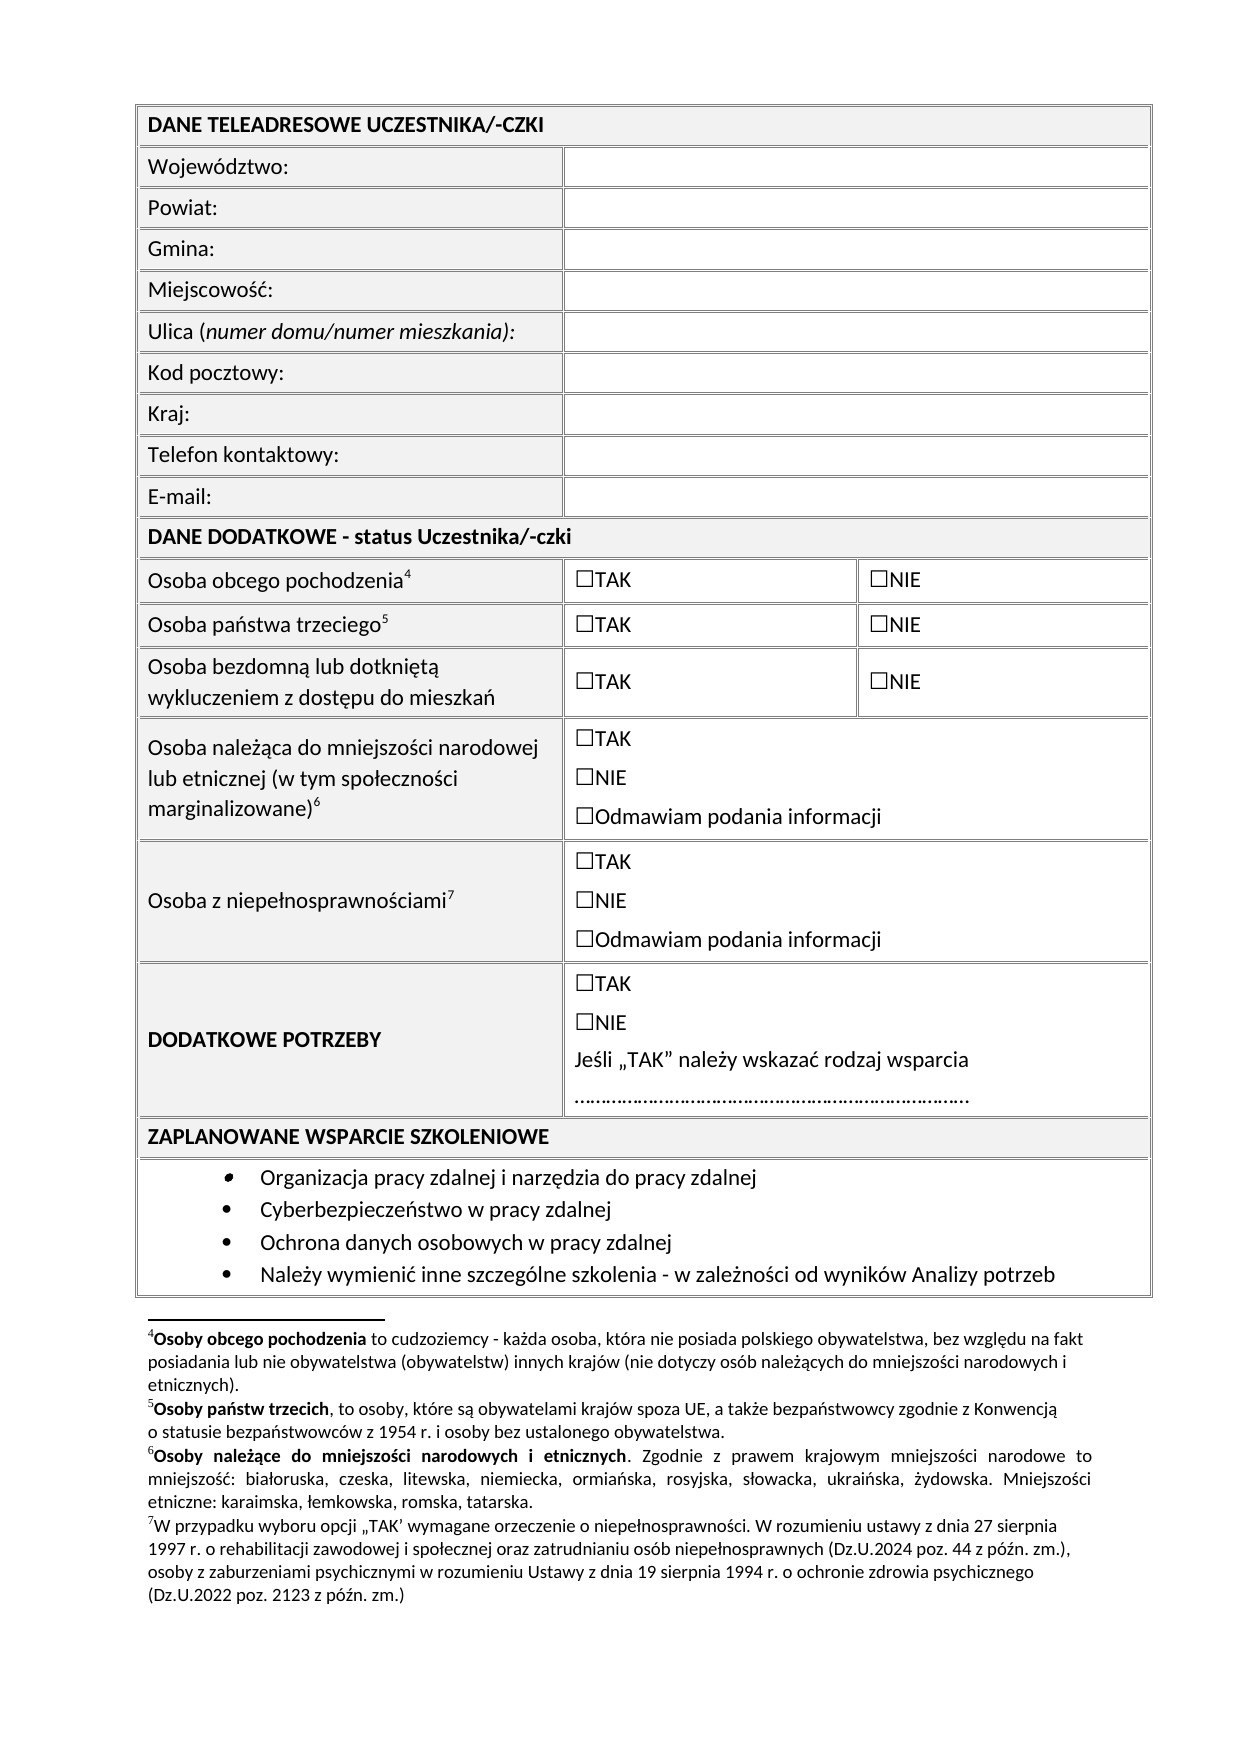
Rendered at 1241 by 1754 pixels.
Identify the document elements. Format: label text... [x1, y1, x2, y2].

table_cell TAK [565, 560, 856, 602]
table_cell Województwo: [138, 145, 562, 186]
table_cell Telefon kontaktowy: [138, 434, 562, 475]
table_cell [563, 227, 1152, 268]
table_cell Osoba obcego pochodzenia [136, 557, 563, 602]
table_cell [565, 269, 1150, 310]
table_cell DODATKOWE POTRZEBY [136, 961, 563, 1116]
table_cell TAK [565, 649, 856, 716]
table_cell NIE [858, 646, 1152, 716]
table_cell [565, 310, 1150, 351]
table_cell [563, 351, 1152, 392]
table_cell E-mail: [138, 475, 562, 516]
table_cell ZAPLANOWANE WSPARCIE SZKOLENIOWE [138, 1116, 1150, 1157]
table_cell Powiat: [136, 186, 563, 227]
table_cell Ulica (numer domu/numer mieszkania): [138, 310, 562, 351]
table_cell DANE TELEADRESOWE UCZESTNIKA/-CZKI [138, 107, 1150, 145]
table_cell Kod pocztowy: [136, 351, 563, 392]
table_cell [565, 434, 1150, 475]
table_cell TAK NIE Odmawiam podania informacji [565, 716, 1150, 838]
table_cell TAK [565, 605, 856, 646]
table_cell Miejscowość: [138, 269, 562, 310]
table_cell DANE DODATKOWE - status Uczestnika/-czki [136, 516, 1152, 557]
table_cell [563, 186, 1152, 227]
table_cell [565, 475, 1150, 516]
table_cell TAK NIE Jeśli „TAK” należy wskazać rodzaj wsparcia ………………………………………………………………… [563, 961, 1152, 1116]
table_cell NIE [859, 602, 1150, 646]
table_cell NIE [858, 557, 1152, 602]
table_cell Osoba z niepełnosprawnościami [138, 839, 562, 961]
table_cell Osoba bezdomną lub dotkniętą wykluczeniem z dostępu do mieszkań [136, 646, 563, 716]
table_cell Organizacja pracy zdalnej i narzędzia do pracy zdalnej Cyberbezpieczeństwo w pracy zdalnej Ochrona danych osobowych w pracy zdalnej Należy wymienić inne szczególne szkolenia - w zależności od wyników Analizy potrzeb [136, 1157, 1152, 1295]
table_cell TAK NIE Odmawiam podania informacji [565, 839, 1150, 961]
table_cell [563, 392, 1152, 433]
table_cell Osoba państwa trzeciego [138, 602, 562, 646]
table_cell Kraj: [136, 392, 563, 433]
table_cell [565, 145, 1150, 186]
table_cell Gmina: [136, 227, 563, 268]
table_cell Osoba należąca do mniejszości narodowej lub etnicznej (w tym społeczności marginalizowane) [138, 716, 562, 838]
